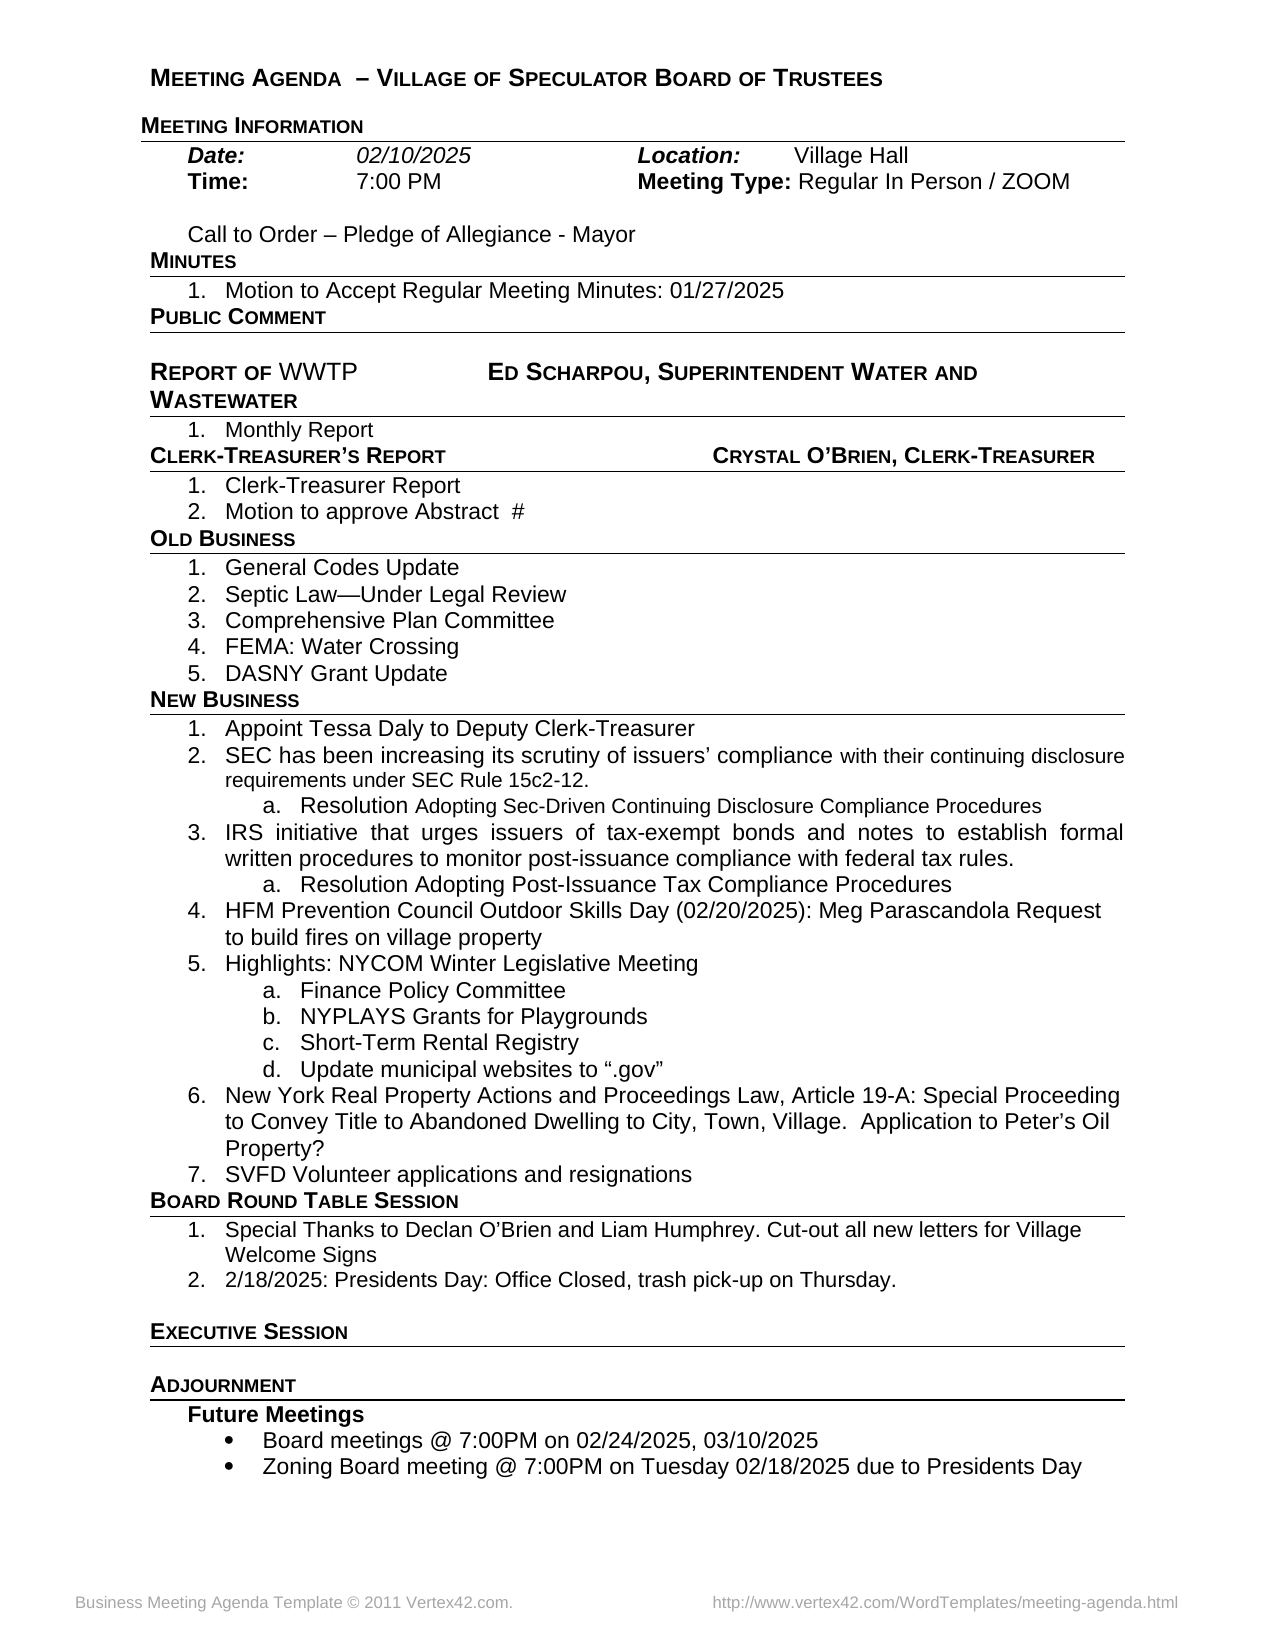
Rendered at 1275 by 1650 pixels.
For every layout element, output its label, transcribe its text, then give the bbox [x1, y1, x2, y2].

text Future Meetings [187, 1401, 1125, 1427]
list 2/18/2025: Presidents Day: Office Closed, trash pick-up on Thursday. [187, 1267, 1125, 1292]
text Call to Order – Pledge of Allegiance - Mayor [187, 221, 1125, 247]
list Monthly Report [187, 417, 1125, 442]
list Resolution Adopting Sec-Driven Continuing Disclosure Compliance Procedures [262, 792, 1125, 818]
subtitle Minutes [150, 247, 1125, 276]
list Highlights: NYCOM Winter Legislative Meeting [187, 950, 1125, 977]
list IRS initiative that urges issuers of tax-exempt bonds and notes to establish formal written procedures to monitor post-issuance compliance with federal tax rules. [187, 818, 1125, 871]
subtitle Date: 02/10/2025 Location: Village Hall [187, 142, 1125, 168]
list General Codes Update [187, 554, 1125, 581]
subtitle Executive Session [150, 1318, 1125, 1346]
subtitle Public Comment [150, 303, 1125, 332]
list Special Thanks to Declan O’Brien and Liam Humphrey. Cut-out all new letters for Village Welcome Signs [187, 1217, 1125, 1267]
subtitle Report of WWTP Ed Scharpou, Superintendent Water and Wastewater [150, 357, 1125, 416]
list SVFD Volunteer applications and resignations [187, 1161, 1125, 1187]
subtitle Time: 7:00 PM Meeting Type: Regular In Person / ZOOM [187, 168, 1125, 195]
list Short-Term Rental Registry [262, 1029, 1125, 1056]
subtitle Old Business [150, 525, 1125, 553]
list Septic Law—Under Legal Review [187, 581, 1125, 607]
subtitle Meeting Information [141, 112, 1125, 141]
list HFM Prevention Council Outdoor Skills Day (02/20/2025): Meg Parascandola Request to build fires on village property [187, 897, 1125, 950]
list DASNY Grant Update [187, 659, 1125, 686]
list Update municipal websites to “.gov” [262, 1056, 1125, 1082]
list Motion to Accept Regular Meeting Minutes: 01/27/2025 [187, 277, 1125, 303]
list Comprehensive Plan Committee [187, 607, 1125, 633]
list Zoning Board meeting @ 7:00PM on Tuesday 02/18/2025 due to Presidents Day [225, 1453, 1125, 1480]
list FEMA: Water Crossing [187, 633, 1125, 659]
list New York Real Property Actions and Proceedings Law, Article 19-A: Special Proceeding to Convey Title to Abandoned Dwelling to City, Town, Village. Application to Peter’s Oil Property? [187, 1082, 1125, 1161]
list NYPLAYS Grants for Playgrounds [262, 1003, 1125, 1029]
subtitle Adjournment [150, 1371, 1125, 1399]
list SEC has been increasing its scrutiny of issuers’ compliance with their continuing disclosure requirements under SEC Rule 15c2-12. [187, 742, 1125, 792]
list Motion to approve Abstract # [187, 498, 1125, 525]
list Board meetings @ 7:00PM on 02/24/2025, 03/10/2025 [225, 1427, 1125, 1453]
subtitle Clerk-Treasurer’s Report Crystal O’Brien, Clerk-Treasurer [150, 442, 1125, 471]
list Finance Policy Committee [262, 977, 1125, 1003]
subtitle New Business [150, 686, 1125, 714]
list Clerk-Treasurer Report [187, 472, 1125, 498]
list Resolution Adopting Post-Issuance Tax Compliance Procedures [262, 871, 1125, 897]
list Appoint Tessa Daly to Deputy Clerk-Treasurer [187, 715, 1125, 742]
subtitle Board Round Table Session [150, 1187, 1125, 1216]
